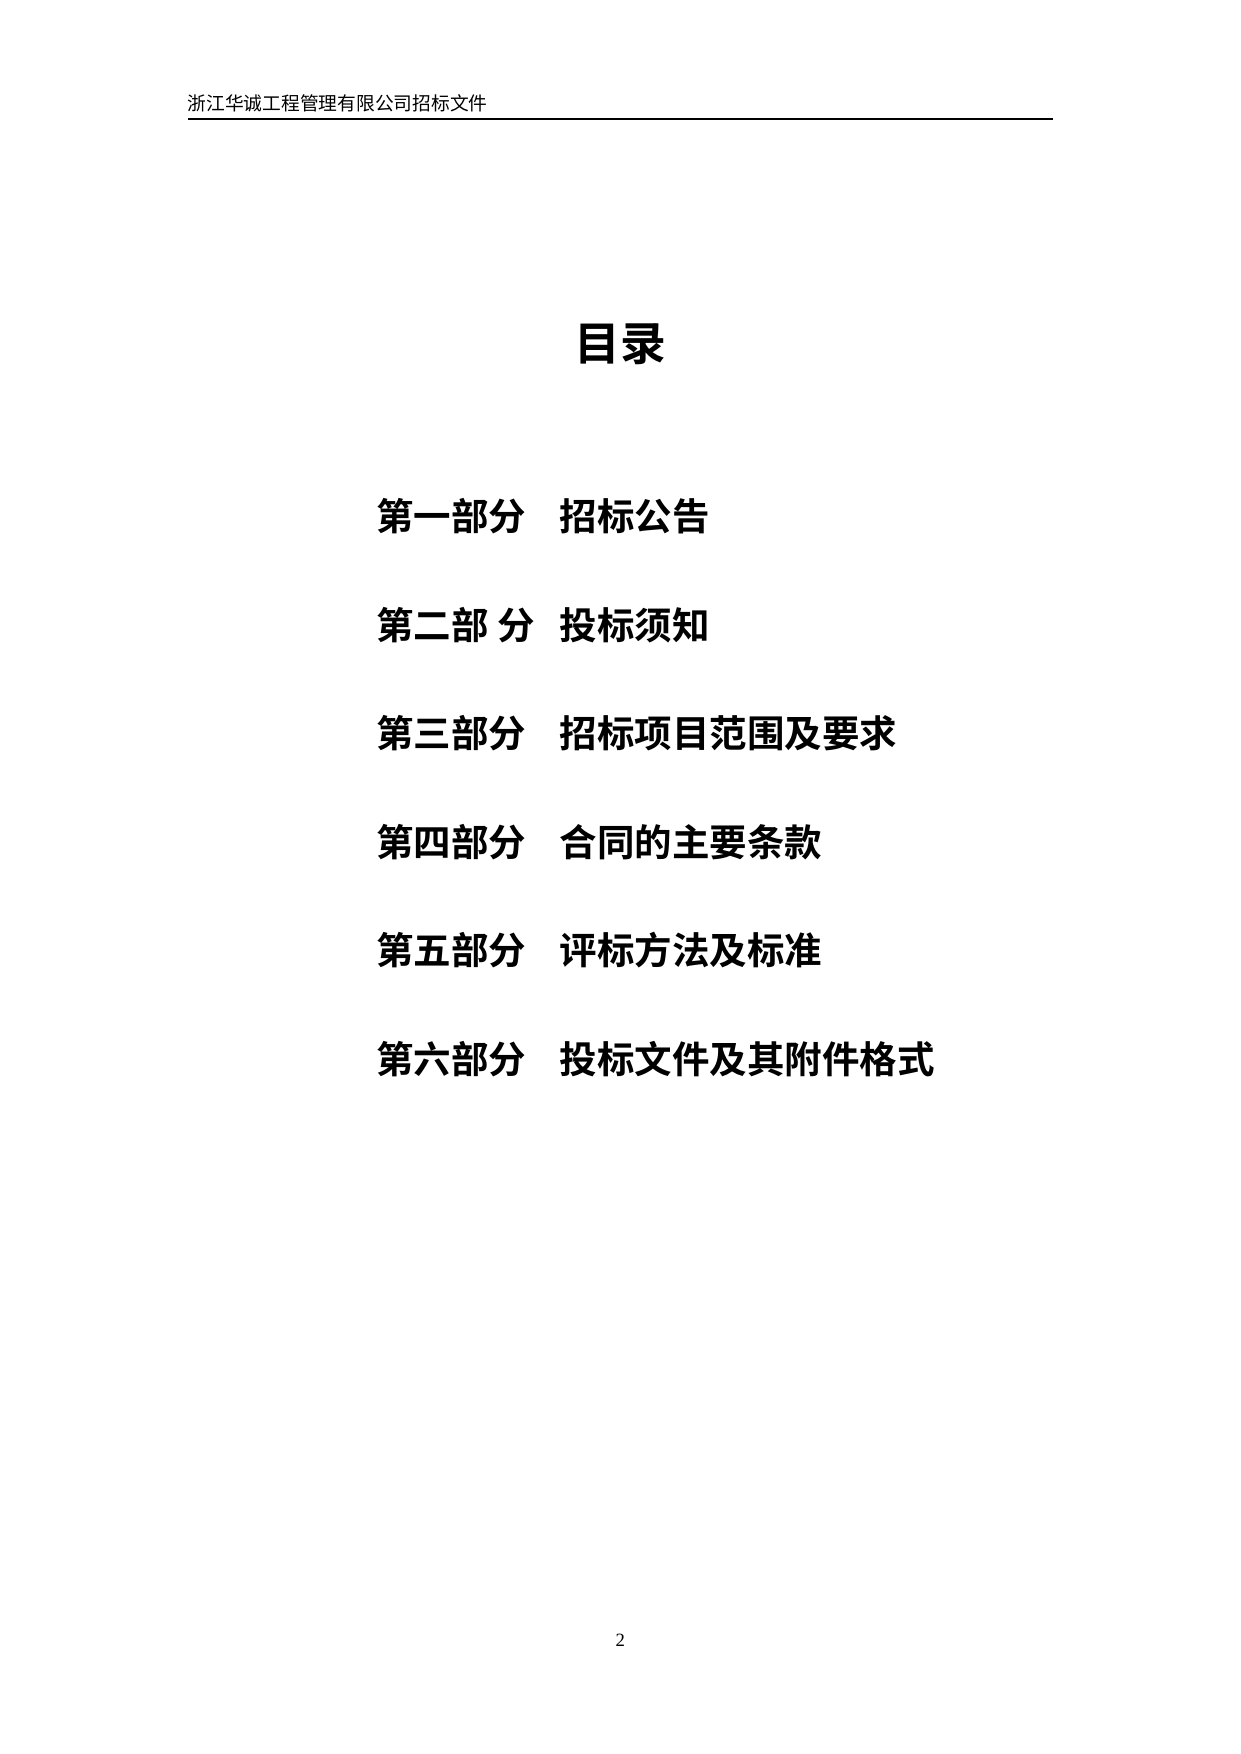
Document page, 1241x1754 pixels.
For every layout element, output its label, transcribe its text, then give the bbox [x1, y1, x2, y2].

text 第六部分 投标文件及其附件格式 [187, 1030, 1053, 1084]
text 第三部分 招标项目范围及要求 [187, 704, 1053, 758]
text 第一部分 招标公告 [187, 487, 1053, 541]
text 第五部分 评标方法及标准 [187, 921, 1053, 975]
text 第二部 分 投标须知 [187, 596, 1053, 650]
text 目录 [187, 292, 1053, 389]
text 第四部分 合同的主要条款 [187, 813, 1053, 867]
